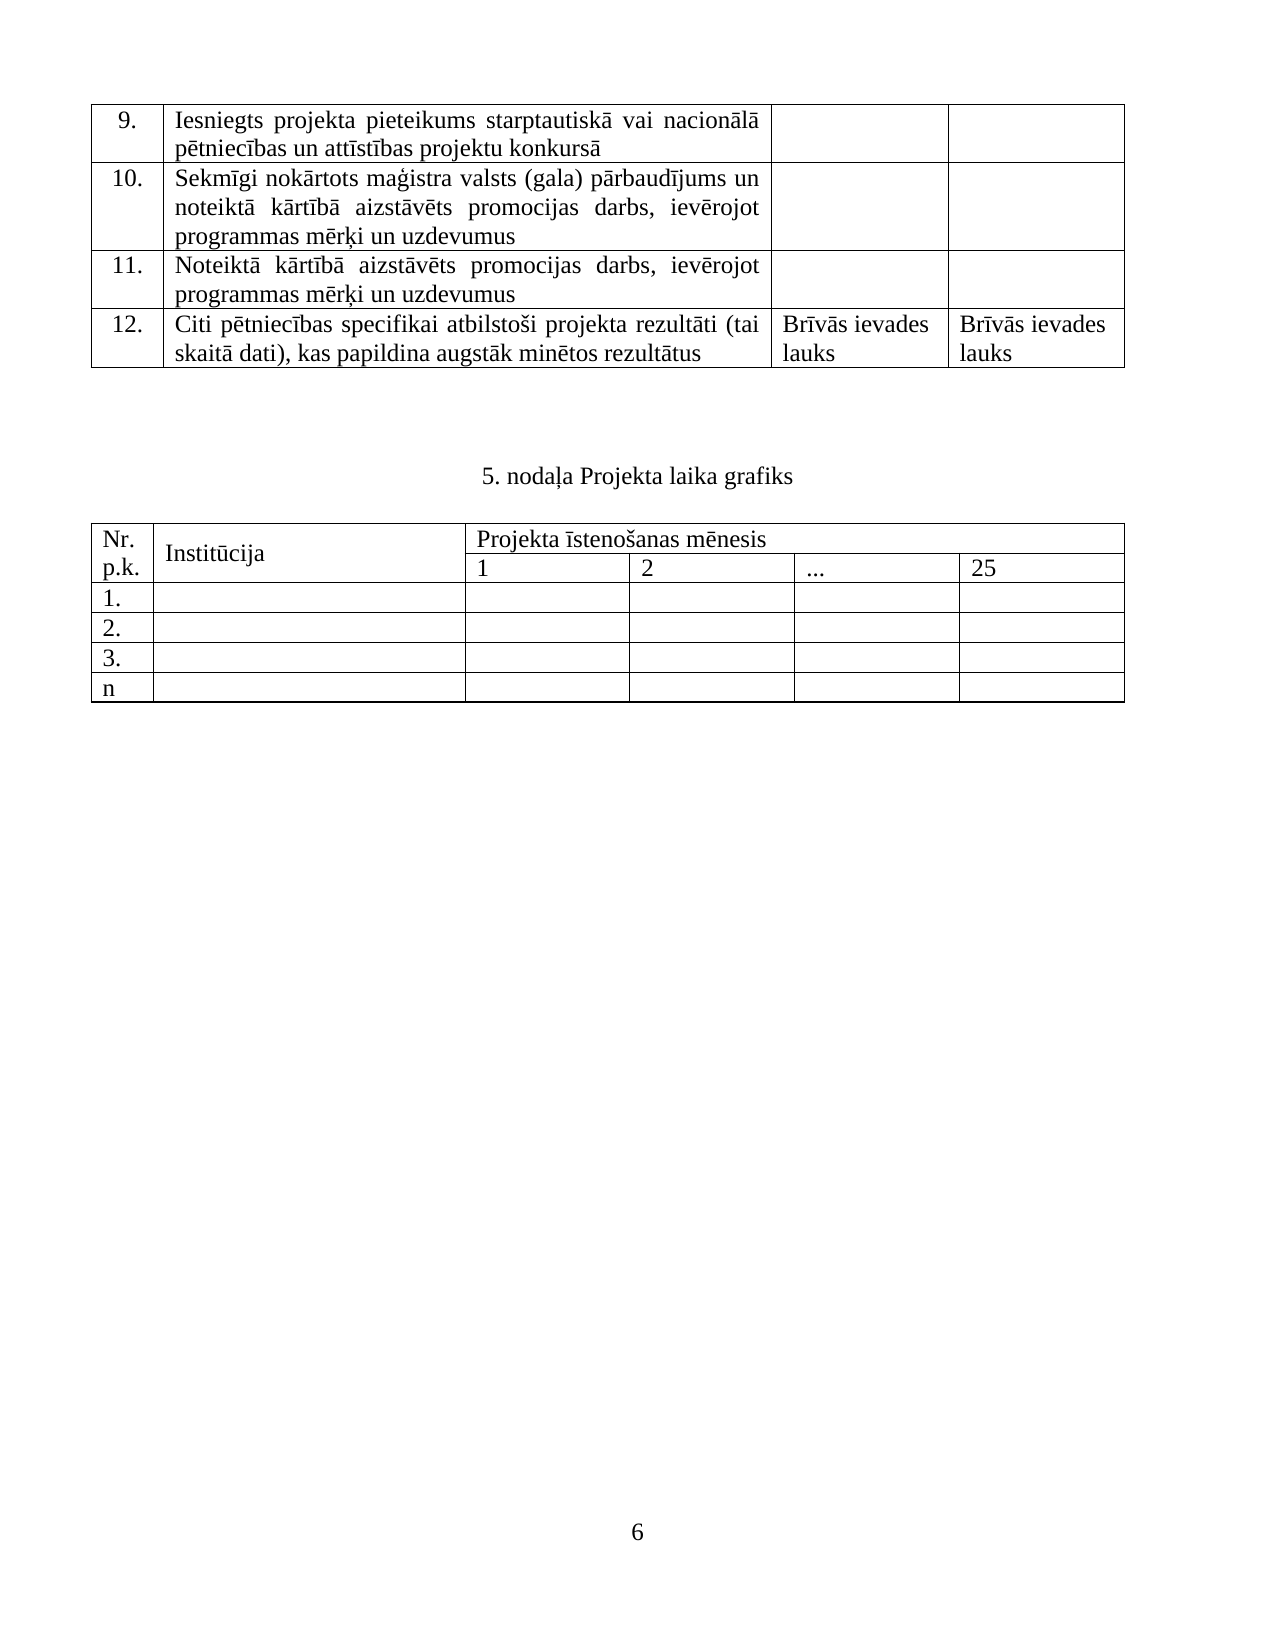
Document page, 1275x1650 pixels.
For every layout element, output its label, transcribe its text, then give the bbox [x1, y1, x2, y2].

table_cell 10. [92, 163, 163, 249]
table_cell Noteiktā kārtībā aizstāvēts promocijas darbs, ievērojot programmas mērķi un uzdevumus [164, 251, 771, 308]
table_cell 2. [92, 613, 153, 642]
table_cell [795, 643, 959, 672]
table_cell ... [795, 554, 959, 582]
table_header Projekta īstenošanas mēnesis [466, 524, 1124, 552]
table_cell [795, 613, 959, 642]
table_cell 1 [466, 554, 629, 582]
table_header Institūcija [154, 524, 465, 582]
table_cell [960, 583, 1124, 612]
table_cell [949, 105, 1124, 162]
table_cell [772, 251, 948, 308]
table_cell Brīvās ievades lauks [772, 309, 948, 367]
table_cell [466, 673, 629, 701]
table_cell [154, 643, 465, 672]
table_cell [630, 613, 794, 642]
table_cell [795, 673, 959, 701]
table_cell [795, 583, 959, 612]
table_header Nr. p.k. [92, 524, 153, 582]
table_cell Iesniegts projekta pieteikums starptautiskā vai nacionālā pētniecības un attīstības projektu konkursā [164, 105, 771, 162]
table_cell [772, 163, 948, 249]
table_cell [466, 613, 629, 642]
table_cell [960, 673, 1124, 701]
table_cell [466, 643, 629, 672]
table_cell 9. [92, 105, 163, 162]
table_cell [154, 583, 465, 612]
table_cell [960, 643, 1124, 672]
table_cell Brīvās ievades lauks [949, 309, 1124, 367]
table_cell 2 [630, 554, 794, 582]
table_cell [154, 613, 465, 642]
table_cell [960, 554, 1124, 582]
table_cell 11. [92, 251, 163, 308]
table_cell [949, 163, 1124, 249]
table_cell Sekmīgi nokārtots maģistra valsts (gala) pārbaudījums un noteiktā kārtībā aizstāvēts promocijas darbs, ievērojot programmas mērķi un uzdevumus [164, 163, 771, 249]
table_cell [949, 251, 1124, 308]
table_cell [772, 105, 948, 162]
table_cell Citi pētniecības specifikai atbilstoši projekta rezultāti (tai skaitā dati), kas papildina augstāk minētos rezultātus [164, 309, 771, 367]
table_cell [630, 583, 794, 612]
table_cell [630, 673, 794, 701]
subtitle 5. nodaļa Projekta laika grafiks [150, 461, 1125, 489]
table_cell 3. [92, 643, 153, 672]
table_cell [154, 673, 465, 701]
table_cell 1. [92, 583, 153, 612]
table_cell [960, 613, 1124, 642]
table_cell 12. [92, 309, 163, 367]
table_cell [466, 583, 629, 612]
table_cell n [92, 673, 153, 701]
table_cell [630, 643, 794, 672]
